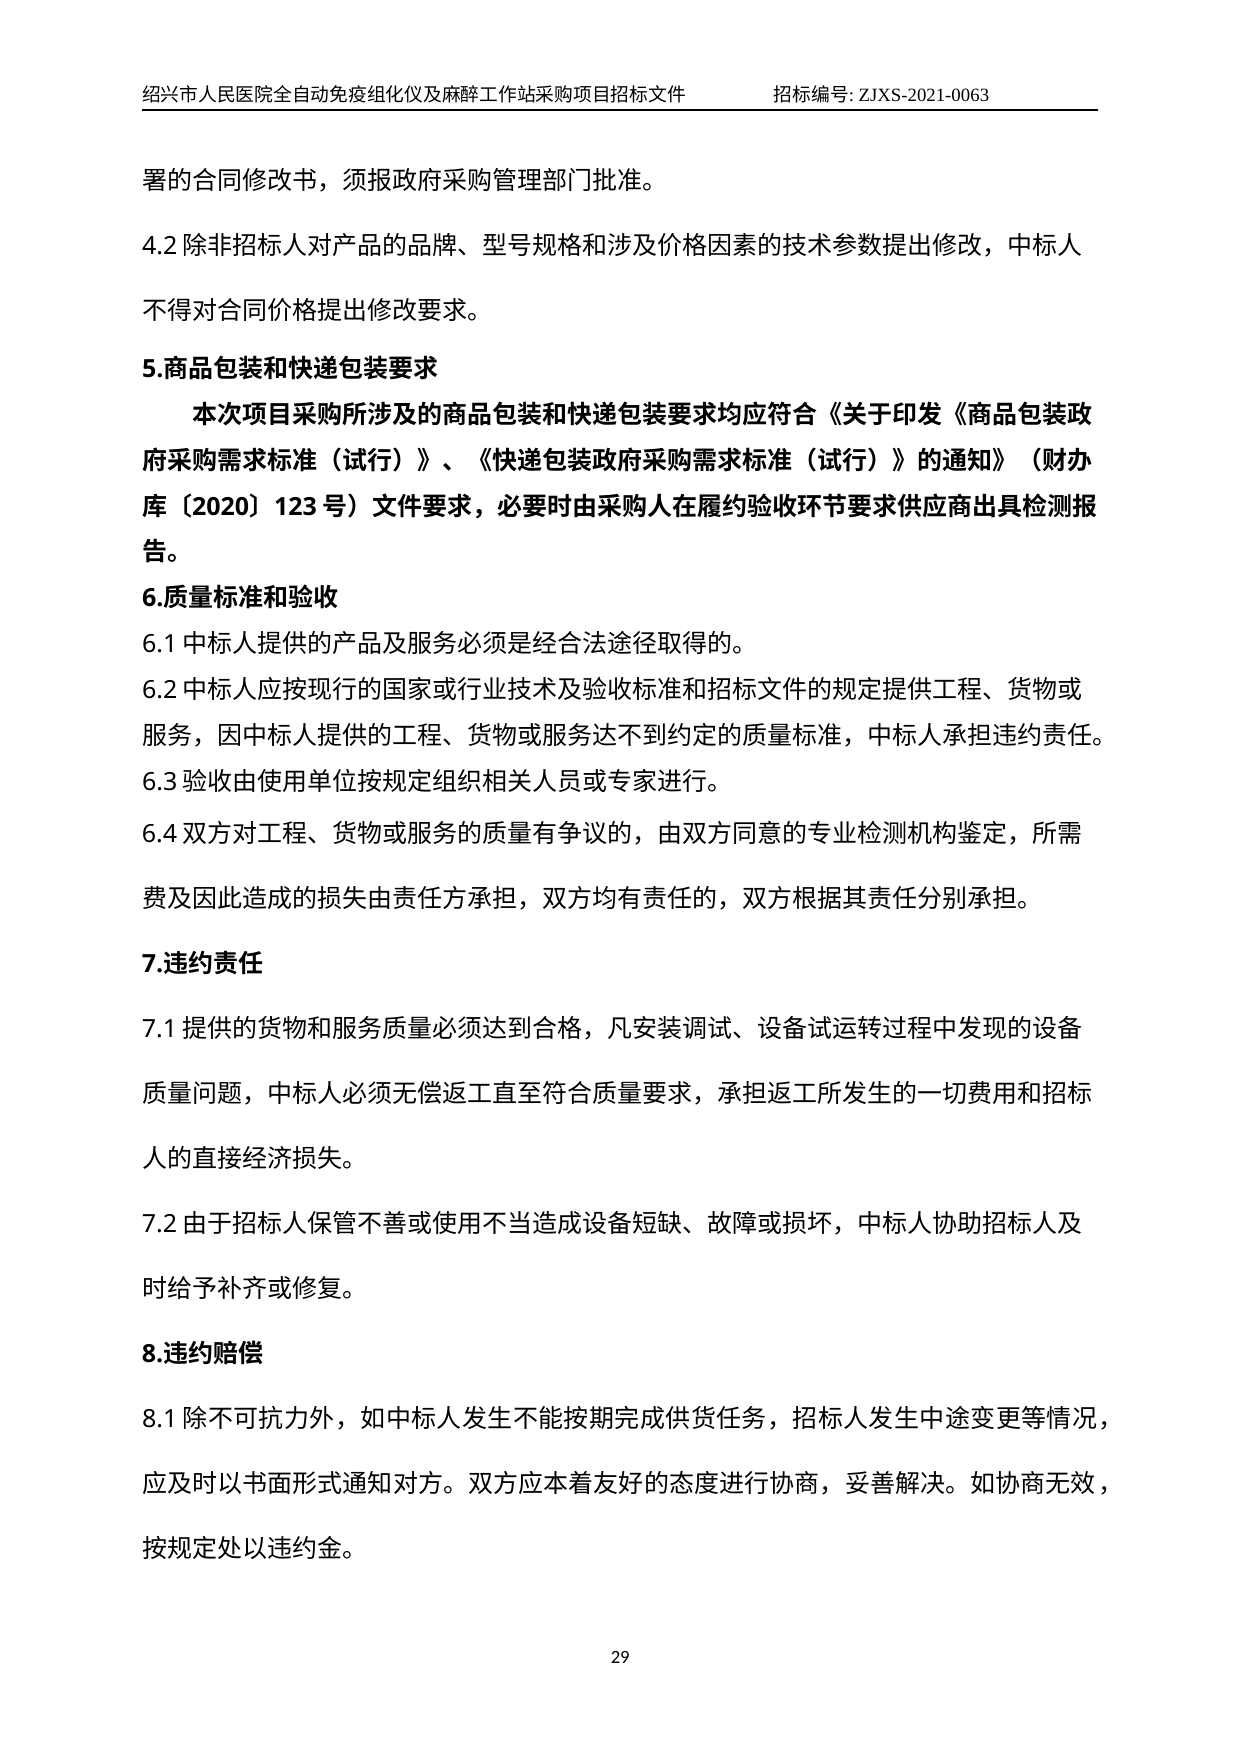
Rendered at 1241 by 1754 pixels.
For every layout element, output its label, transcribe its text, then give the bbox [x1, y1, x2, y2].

text 6.3验收由使用单位按规定组织相关人员或专家进行。 [142, 753, 1098, 799]
text 7.1提供的货物和服务质量必须达到合格，凡安装调试、设备试运转过程中发现的设备质量问题，中标人必须无偿返工直至符合质量要求，承担返工所发生的一切费用和招标人的直接经济损失。 [142, 994, 1098, 1189]
text 8.1除不可抗力外，如中标人发生不能按期完成供货任务，招标人发生中途变更等情况，应及时以书面形式通知对方。双方应本着友好的态度进行协商，妥善解决。如协商无效，按规定处以违约金。 [142, 1384, 1098, 1579]
text 5.商品包装和快递包装要求 [142, 341, 1098, 387]
text 6.1中标人提供的产品及服务必须是经合法途径取得的。 [142, 616, 1098, 662]
text 6.质量标准和验收 [142, 570, 1098, 616]
text 6.4双方对工程、货物或服务的质量有争议的，由双方同意的专业检测机构鉴定，所需费及因此造成的损失由责任方承担，双方均有责任的，双方根据其责任分别承担。 [142, 799, 1098, 929]
text 6.2中标人应按现行的国家或行业技术及验收标准和招标文件的规定提供工程、货物或服务，因中标人提供的工程、货物或服务达不到约定的质量标准，中标人承担违约责任。 [142, 662, 1098, 753]
text 本次项目采购所涉及的商品包装和快递包装要求均应符合《关于印发《商品包装政府采购需求标准（试行）》、《快递包装政府采购需求标准（试行）》的通知》（财办库〔2020〕123号）文件要求，必要时由采购人在履约验收环节要求供应商出具检测报告。 [142, 387, 1098, 570]
list 8.违约赔偿 [142, 1319, 1098, 1384]
text 7.违约责任 [142, 929, 1098, 994]
text 7.2由于招标人保管不善或使用不当造成设备短缺、故障或损坏，中标人协助招标人及时给予补齐或修复。 [142, 1189, 1098, 1319]
list 4.2除非招标人对产品的品牌、型号规格和涉及价格因素的技术参数提出修改，中标人不得对合同价格提出修改要求。 [142, 211, 1098, 341]
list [142, 146, 1098, 211]
